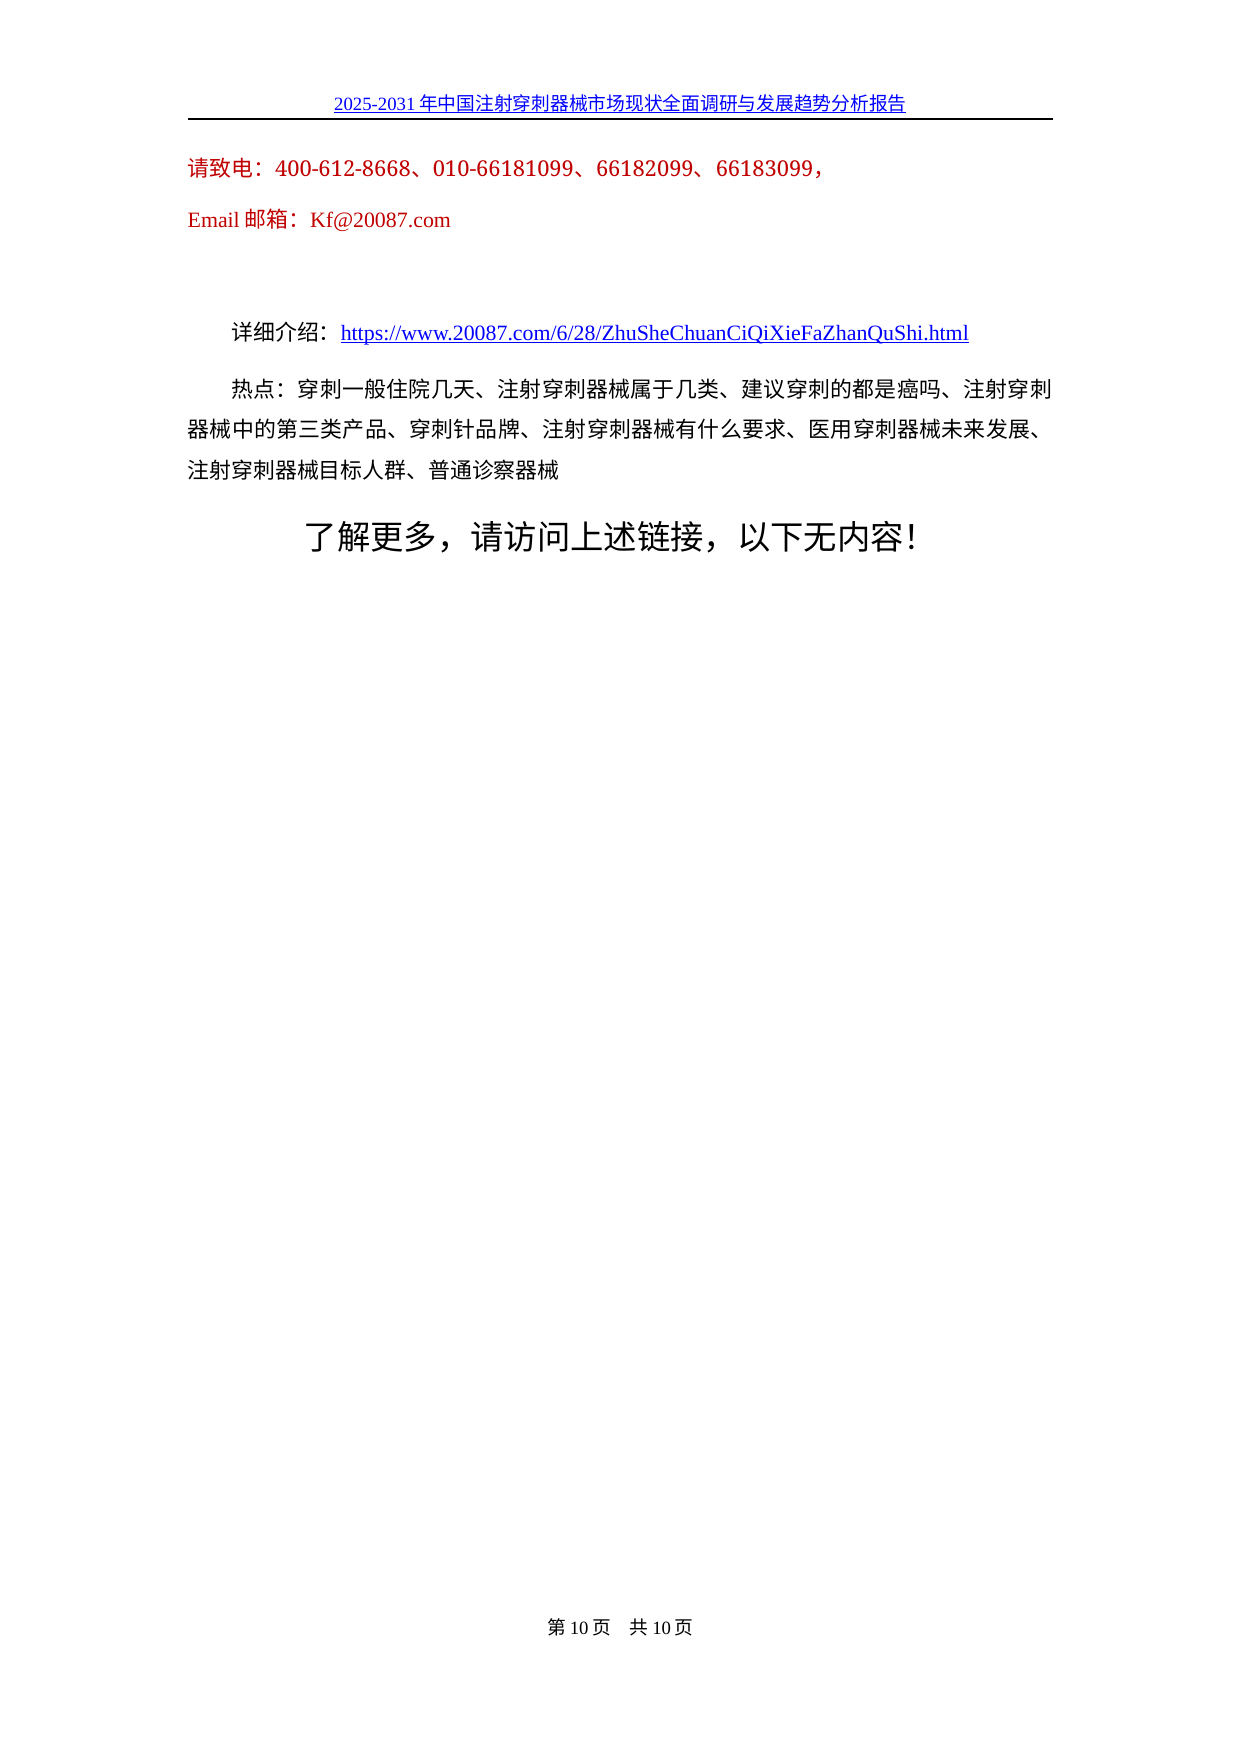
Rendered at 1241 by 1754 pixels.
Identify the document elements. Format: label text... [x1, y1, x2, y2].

text 热点：穿刺一般住院几天、注射穿刺器械属于几类、建议穿刺的都是癌吗、注射穿刺器械中的第三类产品、穿刺针品牌、注射穿刺器械有什么要求、医用穿刺器械未来发展、注射穿刺器械目标人群、普通诊察器械 [187, 371, 1053, 485]
title 了解更多，请访问上述链接，以下无内容！ [187, 503, 1053, 568]
text Email邮箱：Kf@20087.com [187, 202, 1053, 234]
text 请致电：400-612-8668、010-66181099、66182099、66183099， [187, 150, 1053, 183]
text 详细介绍：https://www.20087.com/6/28/ZhuSheChuanCiQiXieFaZhanQuShi.html [187, 315, 1053, 347]
